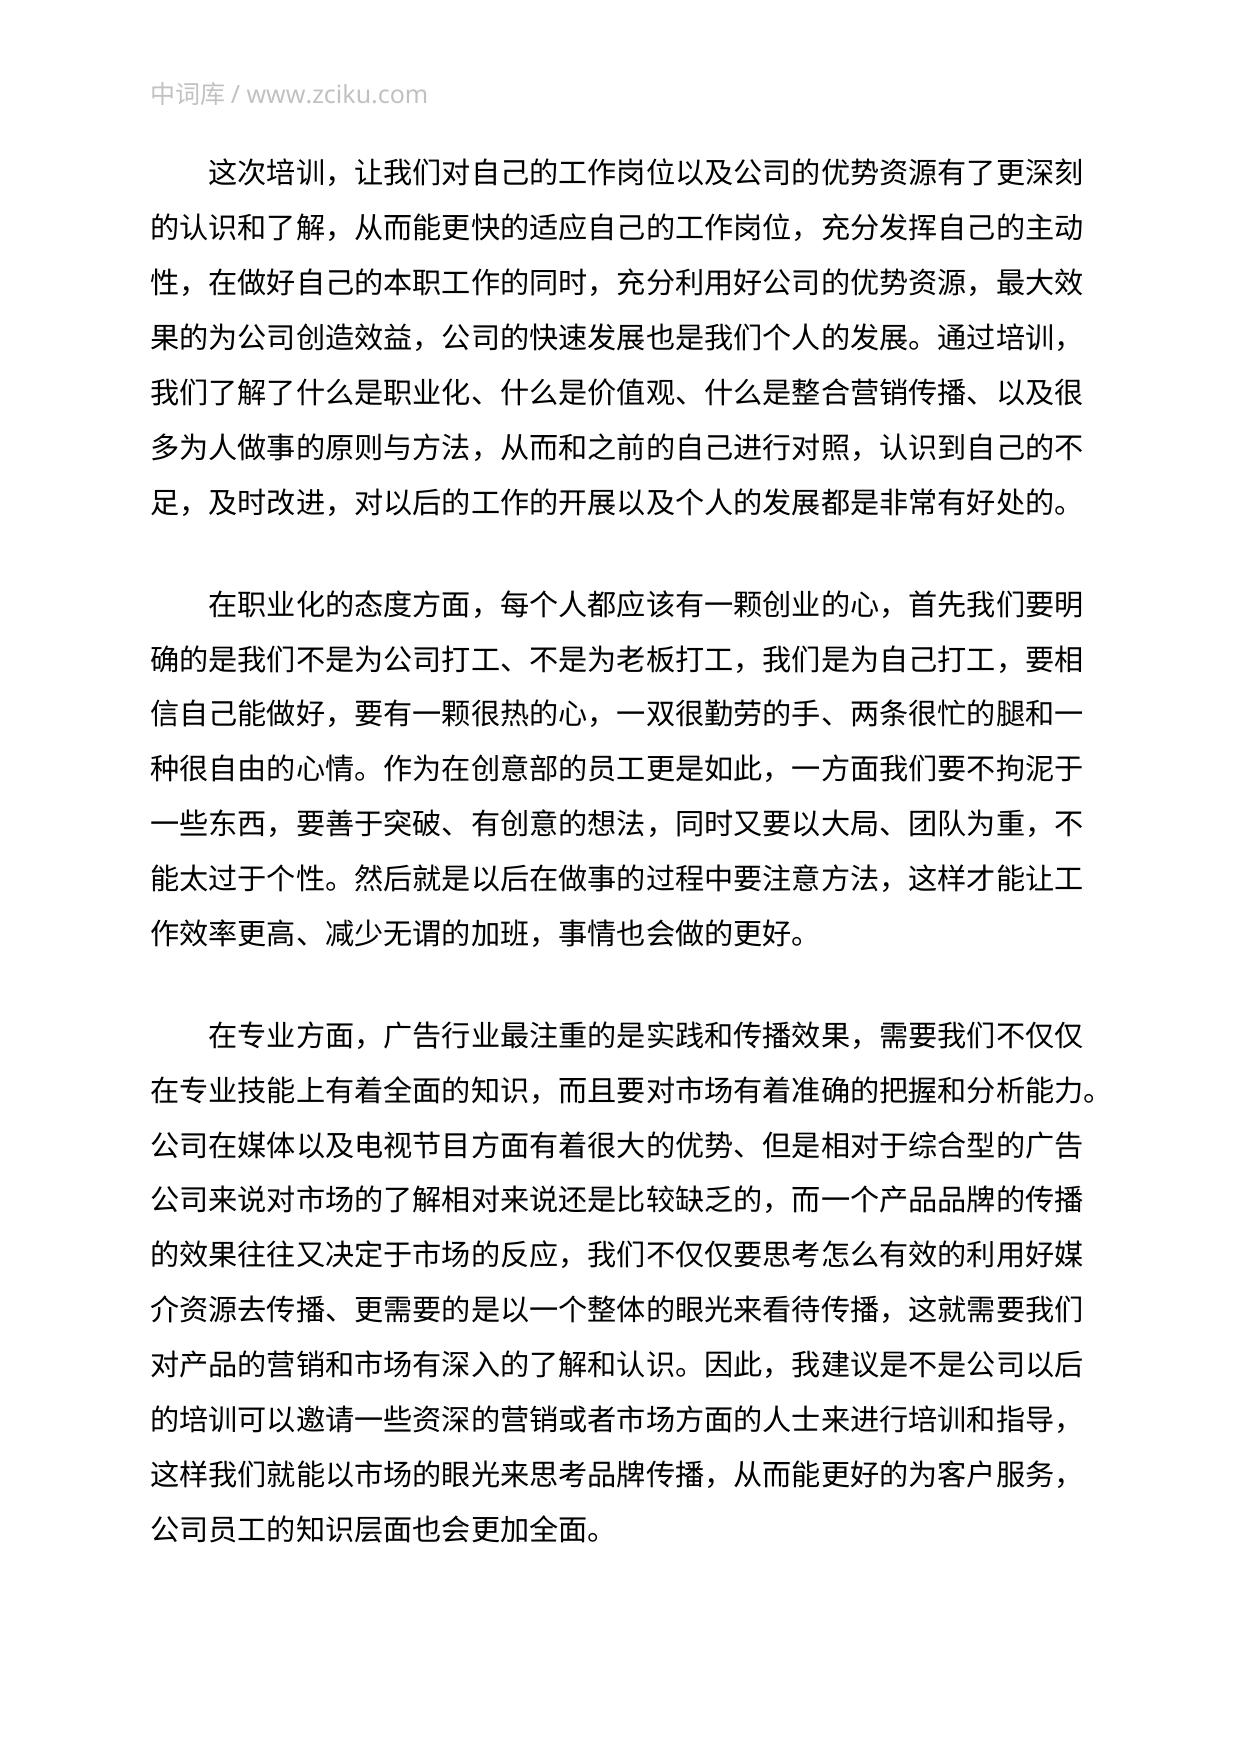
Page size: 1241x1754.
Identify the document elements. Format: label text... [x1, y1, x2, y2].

text 在专业方面，广告行业最注重的是实践和传播效果，需要我们不仅仅在专业技能上有着全面的知识，而且要对市场有着准确的把握和分析能力。公司在媒体以及电视节目方面有着很大的优势、但是相对于综合型的广告公司来说对市场的了解相对来说还是比较缺乏的，而一个产品品牌的传播的效果往往又决定于市场的反应，我们不仅仅要思考怎么有效的利用好媒介资源去传播、更需要的是以一个整体的眼光来看待传播，这就需要我们对产品的营销和市场有深入的了解和认识。因此，我建议是不是公司以后的培训可以邀请一些资深的营销或者市场方面的人士来进行培训和指导，这样我们就能以市场的眼光来思考品牌传播，从而能更好的为客户服务，公司员工的知识层面也会更加全面。 [150, 1012, 1090, 1549]
text 这次培训，让我们对自己的工作岗位以及公司的优势资源有了更深刻的认识和了解，从而能更快的适应自己的工作岗位，充分发挥自己的主动性，在做好自己的本职工作的同时，充分利用好公司的优势资源，最大效果的为公司创造效益，公司的快速发展也是我们个人的发展。通过培训，我们了解了什么是职业化、什么是价值观、什么是整合营销传播、以及很多为人做事的原则与方法，从而和之前的自己进行对照，认识到自己的不足，及时改进，对以后的工作的开展以及个人的发展都是非常有好处的。 [150, 150, 1090, 522]
text 在职业化的态度方面，每个人都应该有一颗创业的心，首先我们要明确的是我们不是为公司打工、不是为老板打工，我们是为自己打工，要相信自己能做好，要有一颗很热的心，一双很勤劳的手、两条很忙的腿和一种很自由的心情。作为在创意部的员工更是如此，一方面我们要不拘泥于一些东西，要善于突破、有创意的想法，同时又要以大局、团队为重，不能太过于个性。然后就是以后在做事的过程中要注意方法，这样才能让工作效率更高、减少无谓的加班，事情也会做的更好。 [150, 581, 1090, 953]
